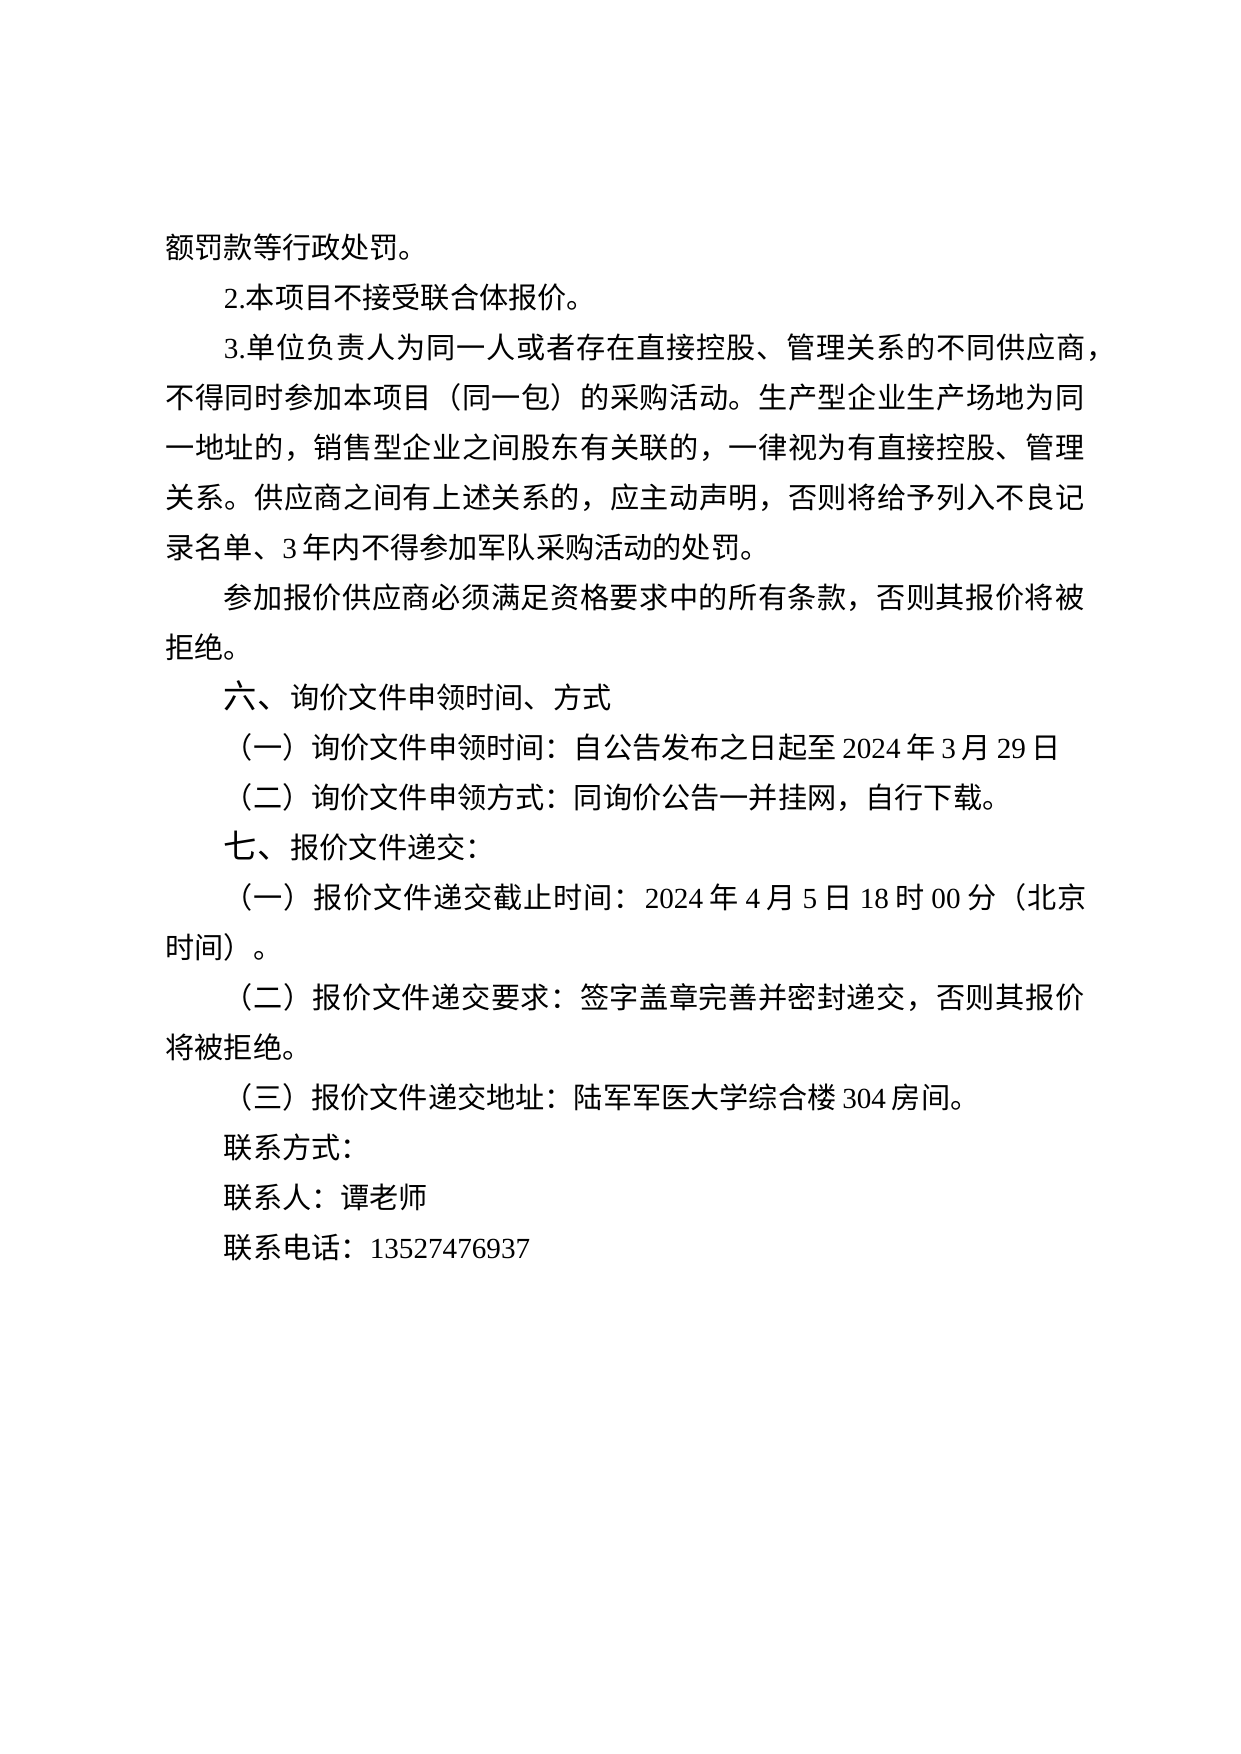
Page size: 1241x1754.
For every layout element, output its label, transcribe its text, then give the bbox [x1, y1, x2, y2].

text （二）询价文件申领方式：同询价公告一并挂网，自行下载。 [165, 768, 1087, 818]
text （一）报价文件递交截止时间：2024年4月5日18时00分（北京时间）。 [165, 868, 1087, 968]
list 报价文件递交： [165, 818, 1087, 868]
text 联系电话：13527476937 [165, 1218, 1087, 1268]
text 3.单位负责人为同一人或者存在直接控股、管理关系的不同供应商，不得同时参加本项目（同一包）的采购活动。生产型企业生产场地为同一地址的，销售型企业之间股东有关联的，一律视为有直接控股、管理关系。供应商之间有上述关系的，应主动声明，否则将给予列入不良记录名单、3年内不得参加军队采购活动的处罚。 [165, 318, 1087, 568]
text （三）报价文件递交地址：陆军军医大学综合楼304房间。 [165, 1068, 1087, 1118]
text （一）询价文件申领时间：自公告发布之日起至2024年3月29日 [165, 718, 1087, 768]
text 联系人：谭老师 [165, 1168, 1087, 1218]
text 参加报价供应商必须满足资格要求中的所有条款，否则其报价将被拒绝。 [165, 568, 1087, 668]
text 2.本项目不接受联合体报价。 [165, 268, 1087, 318]
text 联系方式： [165, 1118, 1087, 1168]
text （二）报价文件递交要求：签字盖章完善并密封递交，否则其报价将被拒绝。 [165, 968, 1087, 1068]
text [165, 218, 1087, 268]
list 询价文件申领时间、方式 [165, 668, 1087, 718]
